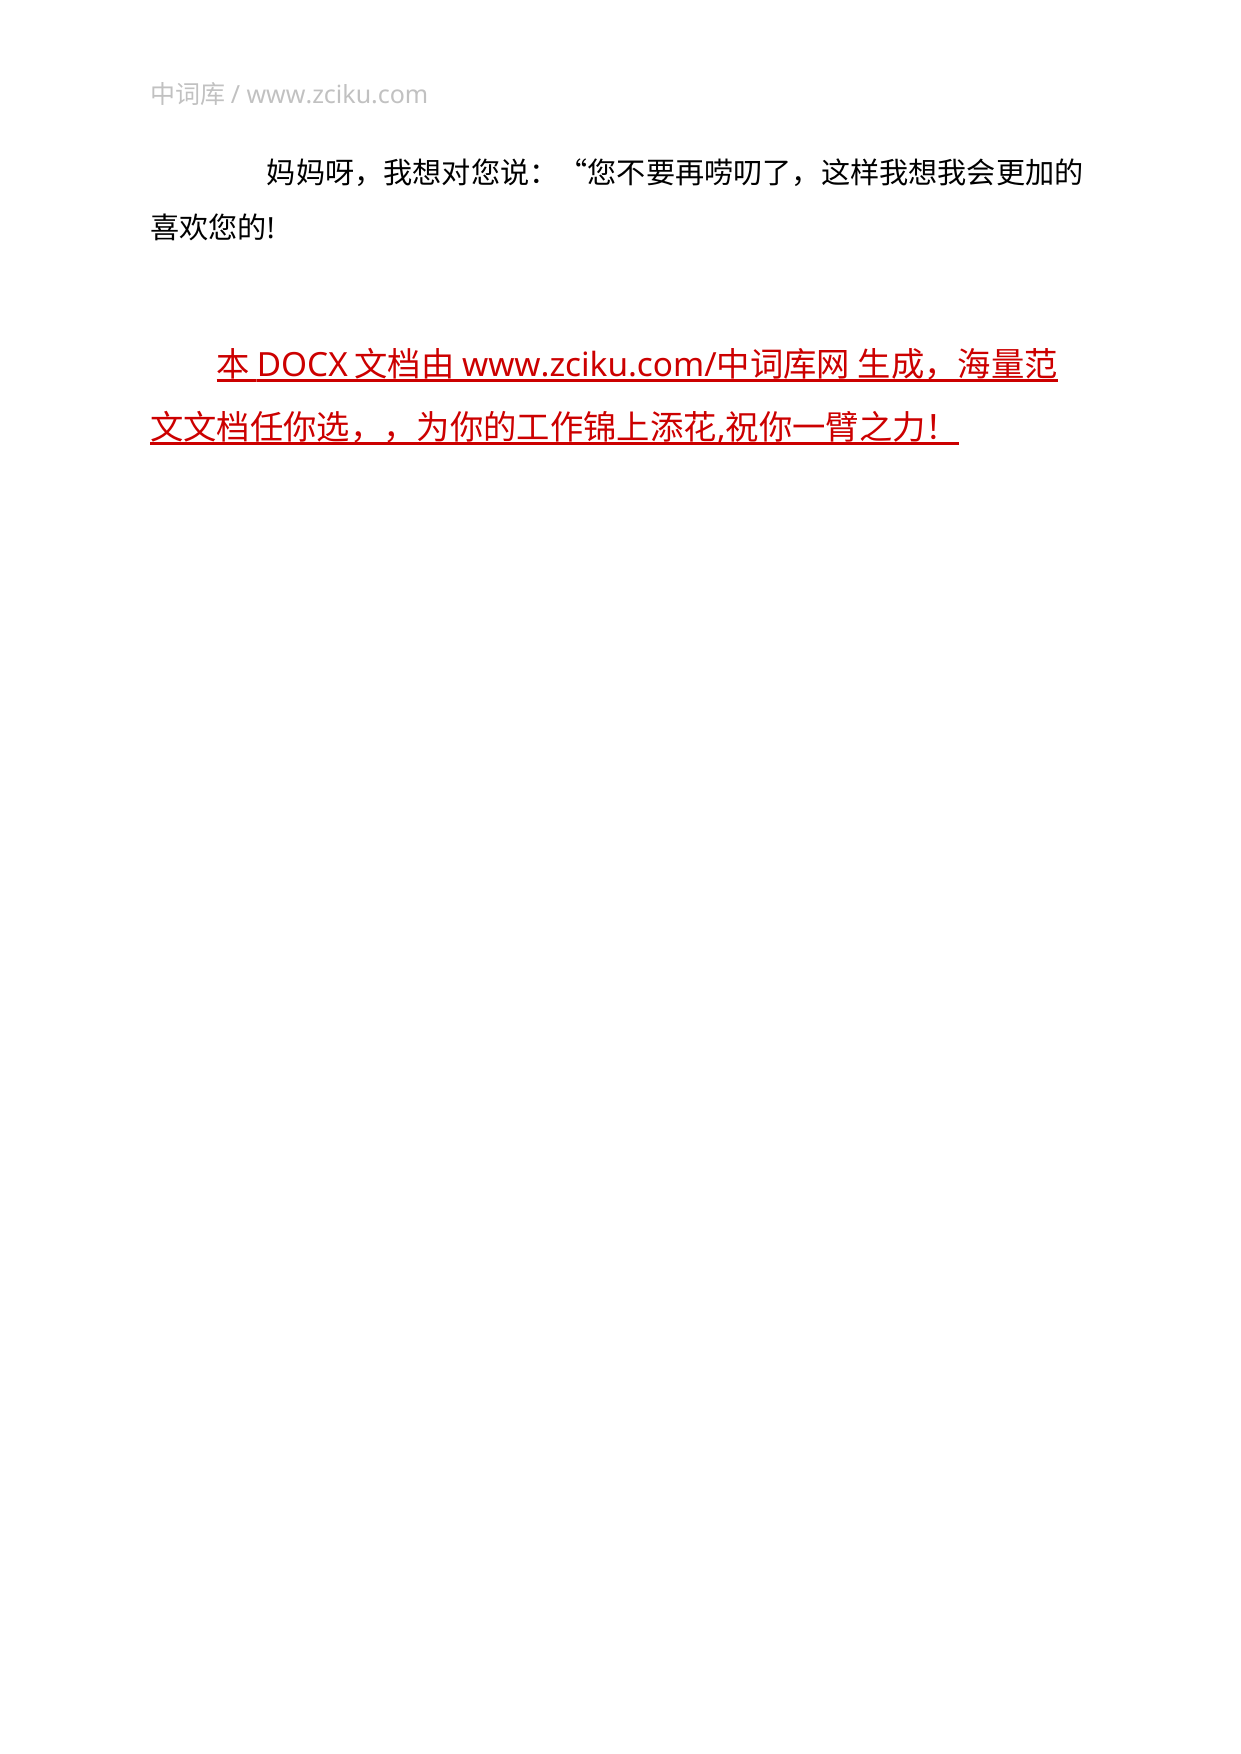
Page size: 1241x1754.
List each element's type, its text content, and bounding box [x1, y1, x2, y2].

text 妈妈呀，我想对您说：“您不要再唠叨了，这样我想我会更加的喜欢您的! [150, 150, 1090, 247]
text 本DOCX文档由 www.zciku.com/中词库网 生成，海量范文文档任你选，，为你的工作锦上添花,祝你一臂之力！ [150, 338, 1090, 449]
